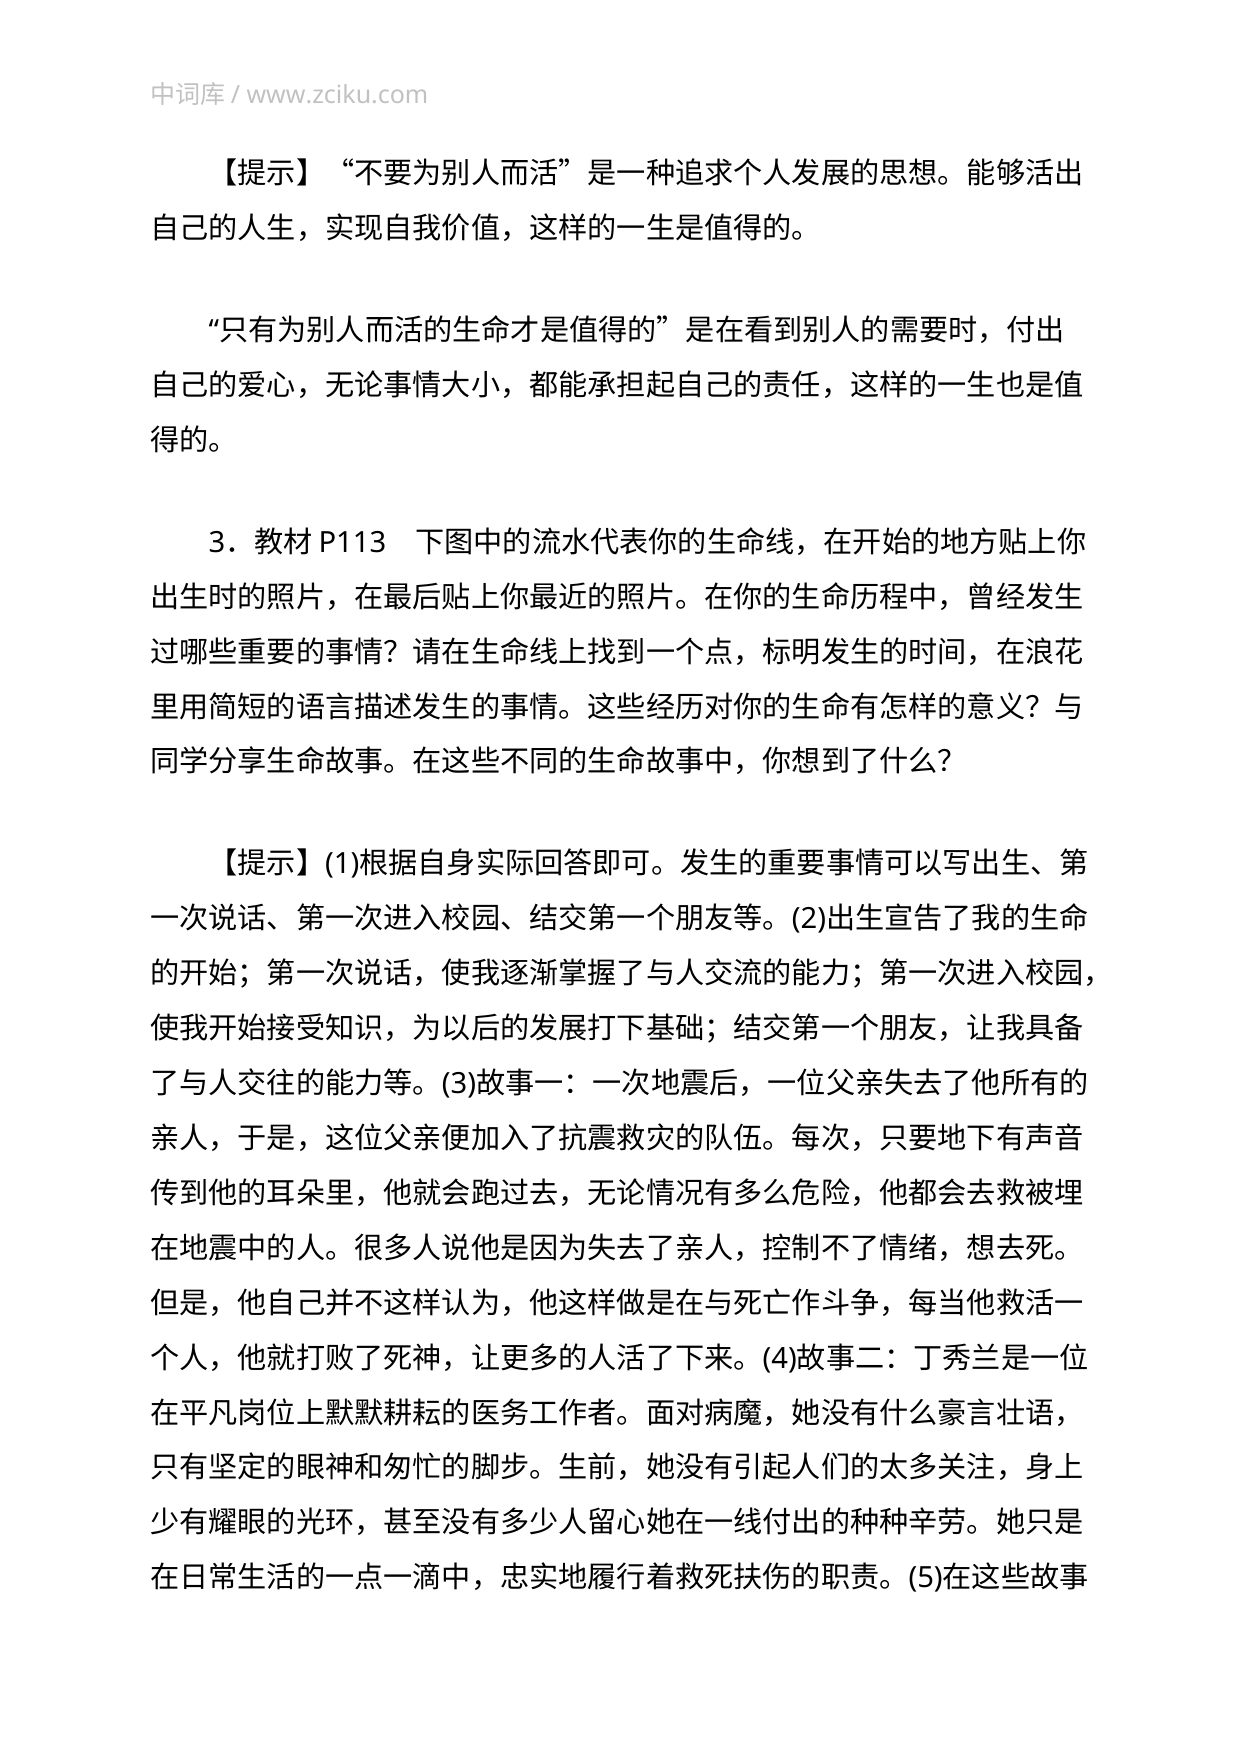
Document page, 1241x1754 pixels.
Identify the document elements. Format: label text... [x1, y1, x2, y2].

text “只有为别人而活的生命才是值得的”是在看到别人的需要时，付出自己的爱心，无论事情大小，都能承担起自己的责任，这样的一生也是值得的。 [150, 307, 1090, 459]
text 【提示】“不要为别人而活”是一种追求个人发展的思想。能够活出自己的人生，实现自我价值，这样的一生是值得的。 [150, 150, 1090, 247]
text 3．教材P113 下图中的流水代表你的生命线，在开始的地方贴上你出生时的照片，在最后贴上你最近的照片。在你的生命历程中，曾经发生过哪些重要的事情？请在生命线上找到一个点，标明发生的时间，在浪花里用简短的语言描述发生的事情。这些经历对你的生命有怎样的意义？与同学分享生命故事。在这些不同的生命故事中，你想到了什么？ [150, 518, 1090, 780]
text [150, 840, 1090, 1596]
